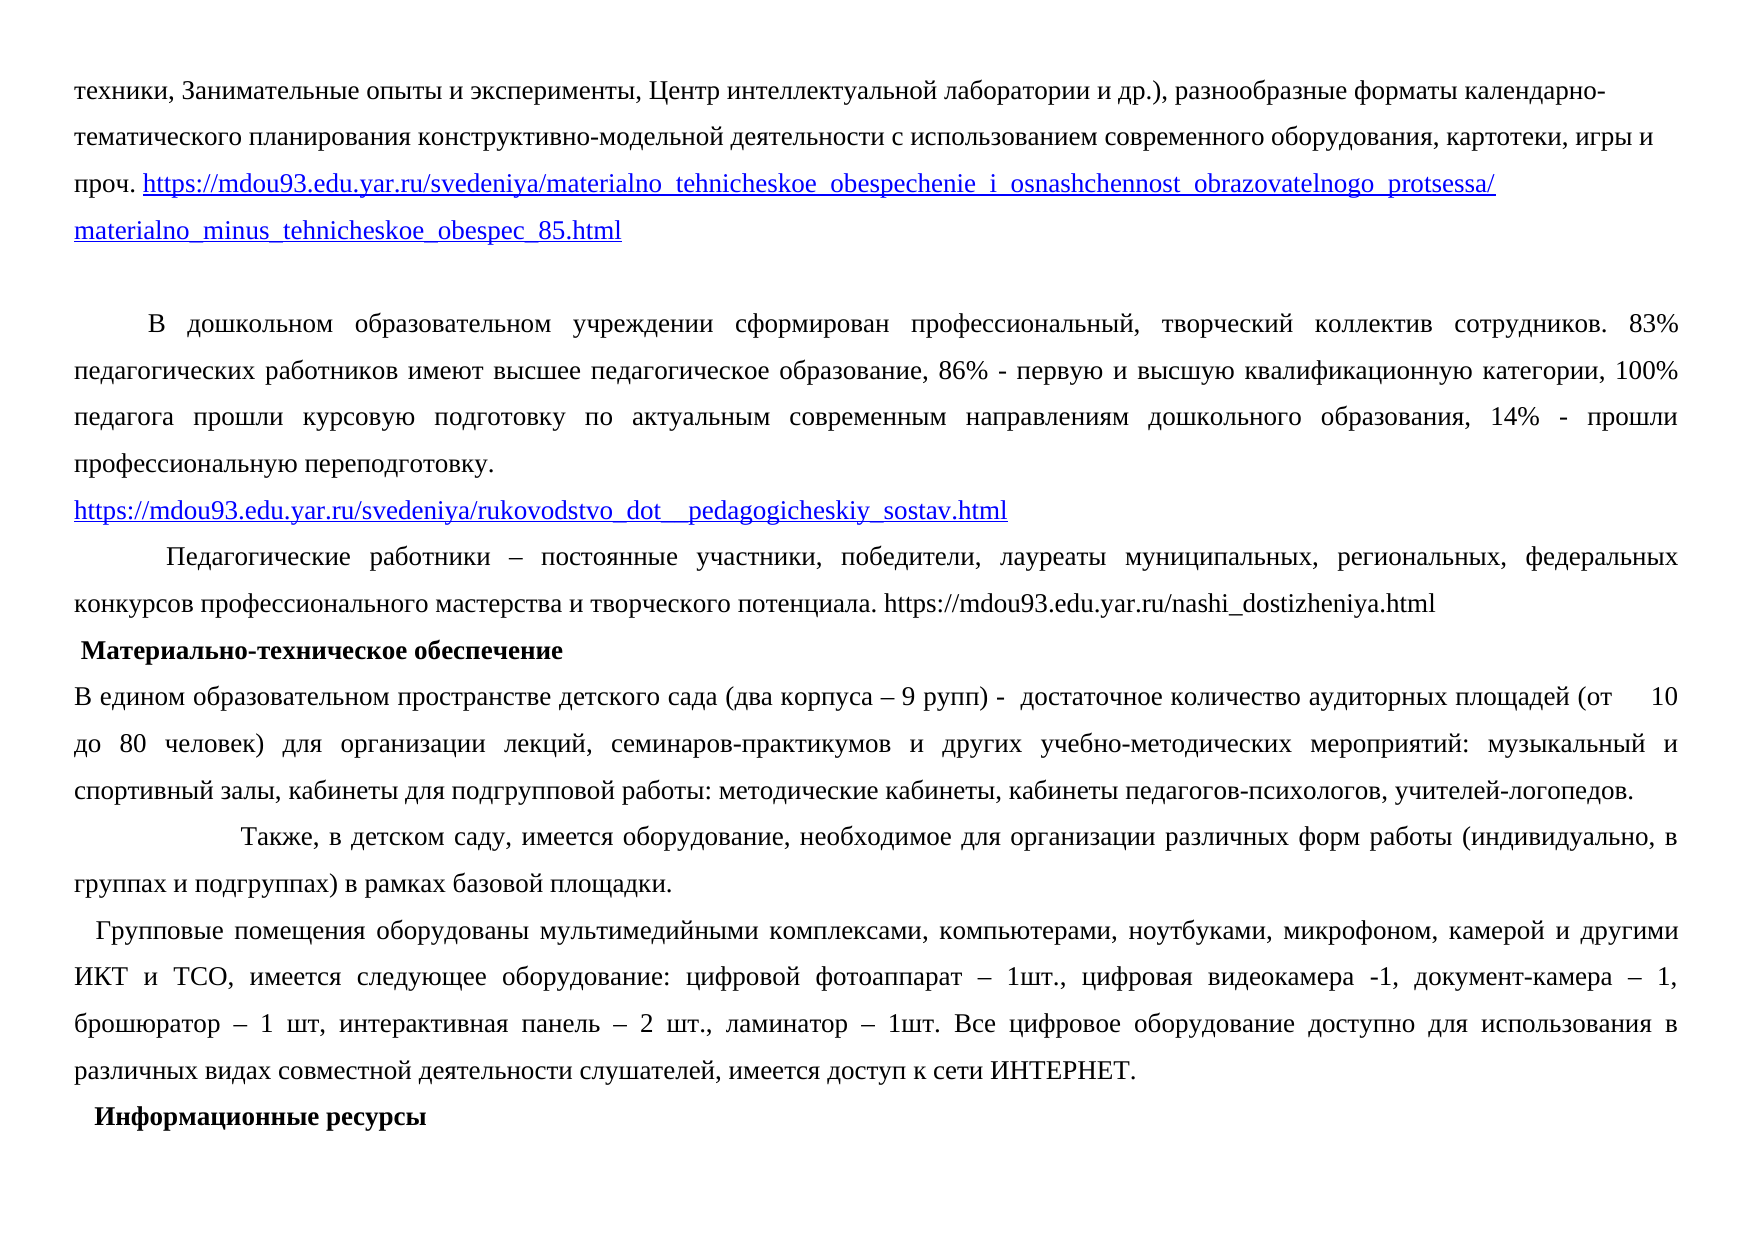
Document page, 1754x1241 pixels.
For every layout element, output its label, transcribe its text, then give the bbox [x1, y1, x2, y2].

text Также, в детском саду, имеется оборудование, необходимое для организации различных форм работы (индивидуально, в группах и подгруппах) в рамках базовой площадки. [74, 821, 1680, 898]
list https://mdou93.edu.yar.ru/svedeniya/rukovodstvo_dot__pedagogicheskiy_sostav.html [74, 494, 1680, 525]
list В дошкольном образовательном учреждении сформирован профессиональный, творческий коллектив сотрудников. 83% педагогических работников имеют высшее педагогическое образование, 86% - первую и высшую квалификационную категории, 100% педагога прошли курсовую подготовку по актуальным современным направлениям дошкольного образования, 14% - прошли профессиональную переподготовку. [74, 307, 1680, 478]
text Материально-техническое обеспечение [74, 634, 1680, 665]
text В едином образовательном пространстве детского сада (два корпуса – 9 рупп) - достаточное количество аудиторных площадей (от 10 до 80 человек) для организации лекций, семинаров-практикумов и других учебно-методических мероприятий: музыкальный и спортивный залы, кабинеты для подгрупповой работы: методические кабинеты, кабинеты педагогов-психологов, учителей-логопедов. [74, 681, 1680, 805]
text Групповые помещения оборудованы мультимедийными комплексами, компьютерами, ноутбуками, микрофоном, камерой и другими ИКТ и ТСО, имеется следующее оборудование: цифровой фотоаппарат – 1шт., цифровая видеокамера -1, документ-камера – 1, брошюратор – 1 шт, интерактивная панель – 2 шт., ламинатор – 1шт. Все цифровое оборудование доступно для использования в различных видах совместной деятельности слушателей, имеется доступ к сети ИНТЕРНЕТ. [74, 914, 1680, 1085]
list Педагогические работники – постоянные участники, победители, лауреаты муниципальных, региональных, федеральных конкурсов профессионального мастерства и творческого потенциала. https://mdou93.edu.yar.ru/nashi_dostizheniya.html [74, 541, 1680, 618]
text Информационные ресурсы [74, 1101, 1680, 1132]
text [74, 74, 1680, 245]
